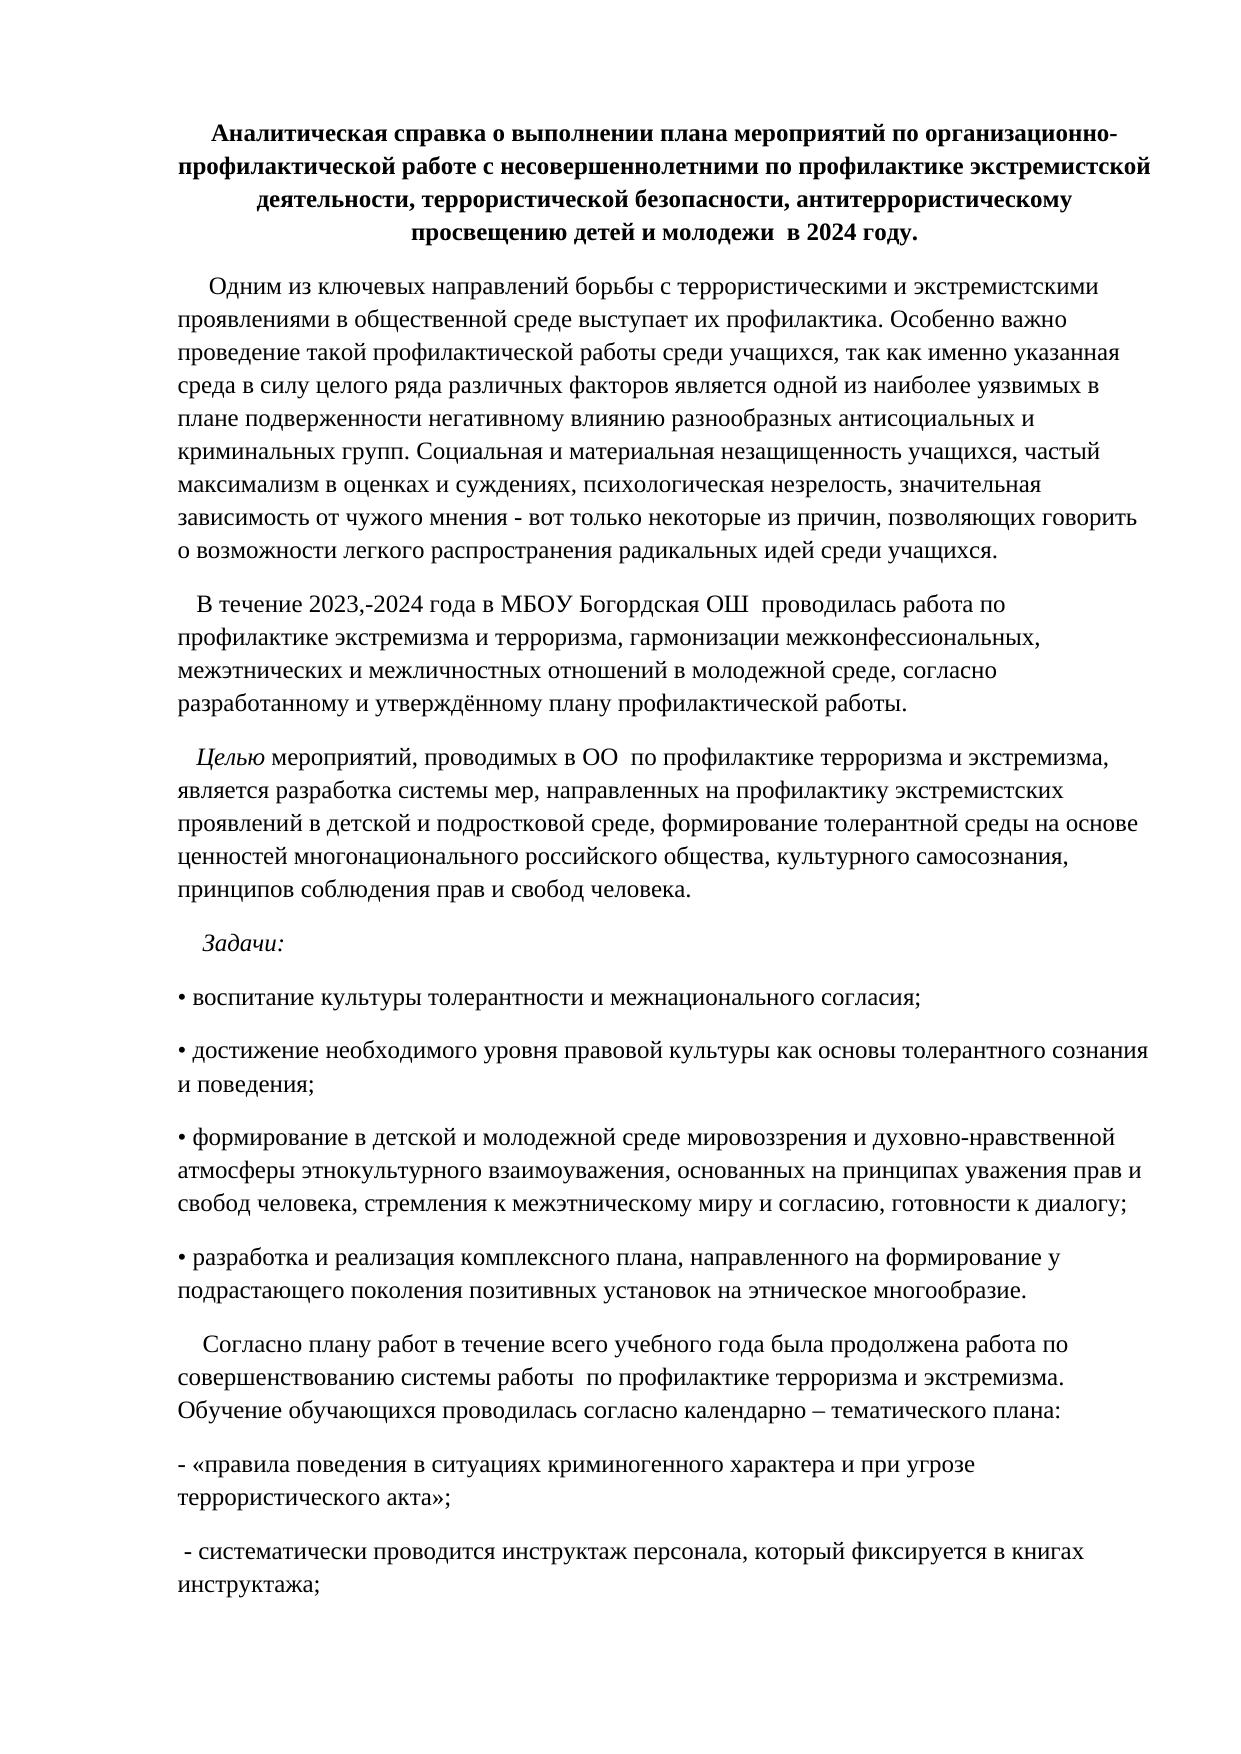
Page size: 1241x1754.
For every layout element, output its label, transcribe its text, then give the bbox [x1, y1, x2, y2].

text Задачи: [177, 928, 1152, 957]
text • формирование в детской и молодежной среде мировоззрения и духовно-нравственной атмосферы этнокультурного взаимоуважения, основанных на принципах уважения прав и свобод человека, стремления к межэтническому миру и согласию, готовности к диалогу; [177, 1122, 1152, 1217]
text • воспитание культуры толерантности и межнационального согласия; [177, 982, 1152, 1011]
text • достижение необходимого уровня правовой культуры как основы толерантного сознания и поведения; [177, 1036, 1152, 1097]
text - систематически проводится инструктаж персонала, который фиксируется в книгах инструктажа; [177, 1536, 1152, 1598]
text - «правила поведения в ситуациях криминогенного характера и при угрозе террористического акта»; [177, 1449, 1152, 1511]
text Целью мероприятий, проводимых в ОО по профилактике терроризма и экстремизма, является разработка системы мер, направленных на профилактику экстремистских проявлений в детской и подростковой среде, формирование толерантной среды на основе ценностей многонационального российского общества, культурного самосознания, принципов соблюдения прав и свобод человека. [177, 742, 1152, 903]
text В течение 2023,-2024 года в МБОУ Богордская ОШ проводилась работа по профилактике экстремизма и терроризма, гармонизации межконфессиональных, межэтнических и межличностных отношений в молодежной среде, согласно разработанному и утверждённому плану профилактической работы. [177, 589, 1152, 717]
text Одним из ключевых направлений борьбы с террористическими и экстремистскими проявлениями в общественной среде выступает их профилактика. Особенно важно проведение такой профилактической работы среди учащихся, так как именно указанная среда в силу целого ряда различных факторов является одной из наиболее уязвимых в плане подверженности негативному влиянию разнообразных антисоциальных и криминальных групп. Социальная и материальная незащищенность учащихся, частый максимализм в оценках и суждениях, психологическая незрелость, значительная зависимость от чужого мнения - вот только некоторые из причин, позволяющих говорить о возможности легкого распространения радикальных идей среди учащихся. [177, 271, 1152, 564]
text • разработка и реализация комплексного плана, направленного на формирование у подрастающего поколения позитивных установок на этническое многообразие. [177, 1242, 1152, 1304]
text Согласно плану работ в течение всего учебного года была продолжена работа по совершенствованию системы работы по профилактике терроризма и экстремизма. Обучение обучающихся проводилась согласно календарно – тематического плана: [177, 1329, 1152, 1424]
text Аналитическая справка о выполнении плана мероприятий по организационно-профилактической работе с несовершеннолетними по профилактике экстремистской деятельности, террористической безопасности, антитеррористическому просвещению детей и молодежи в 2024 году. [177, 118, 1152, 246]
